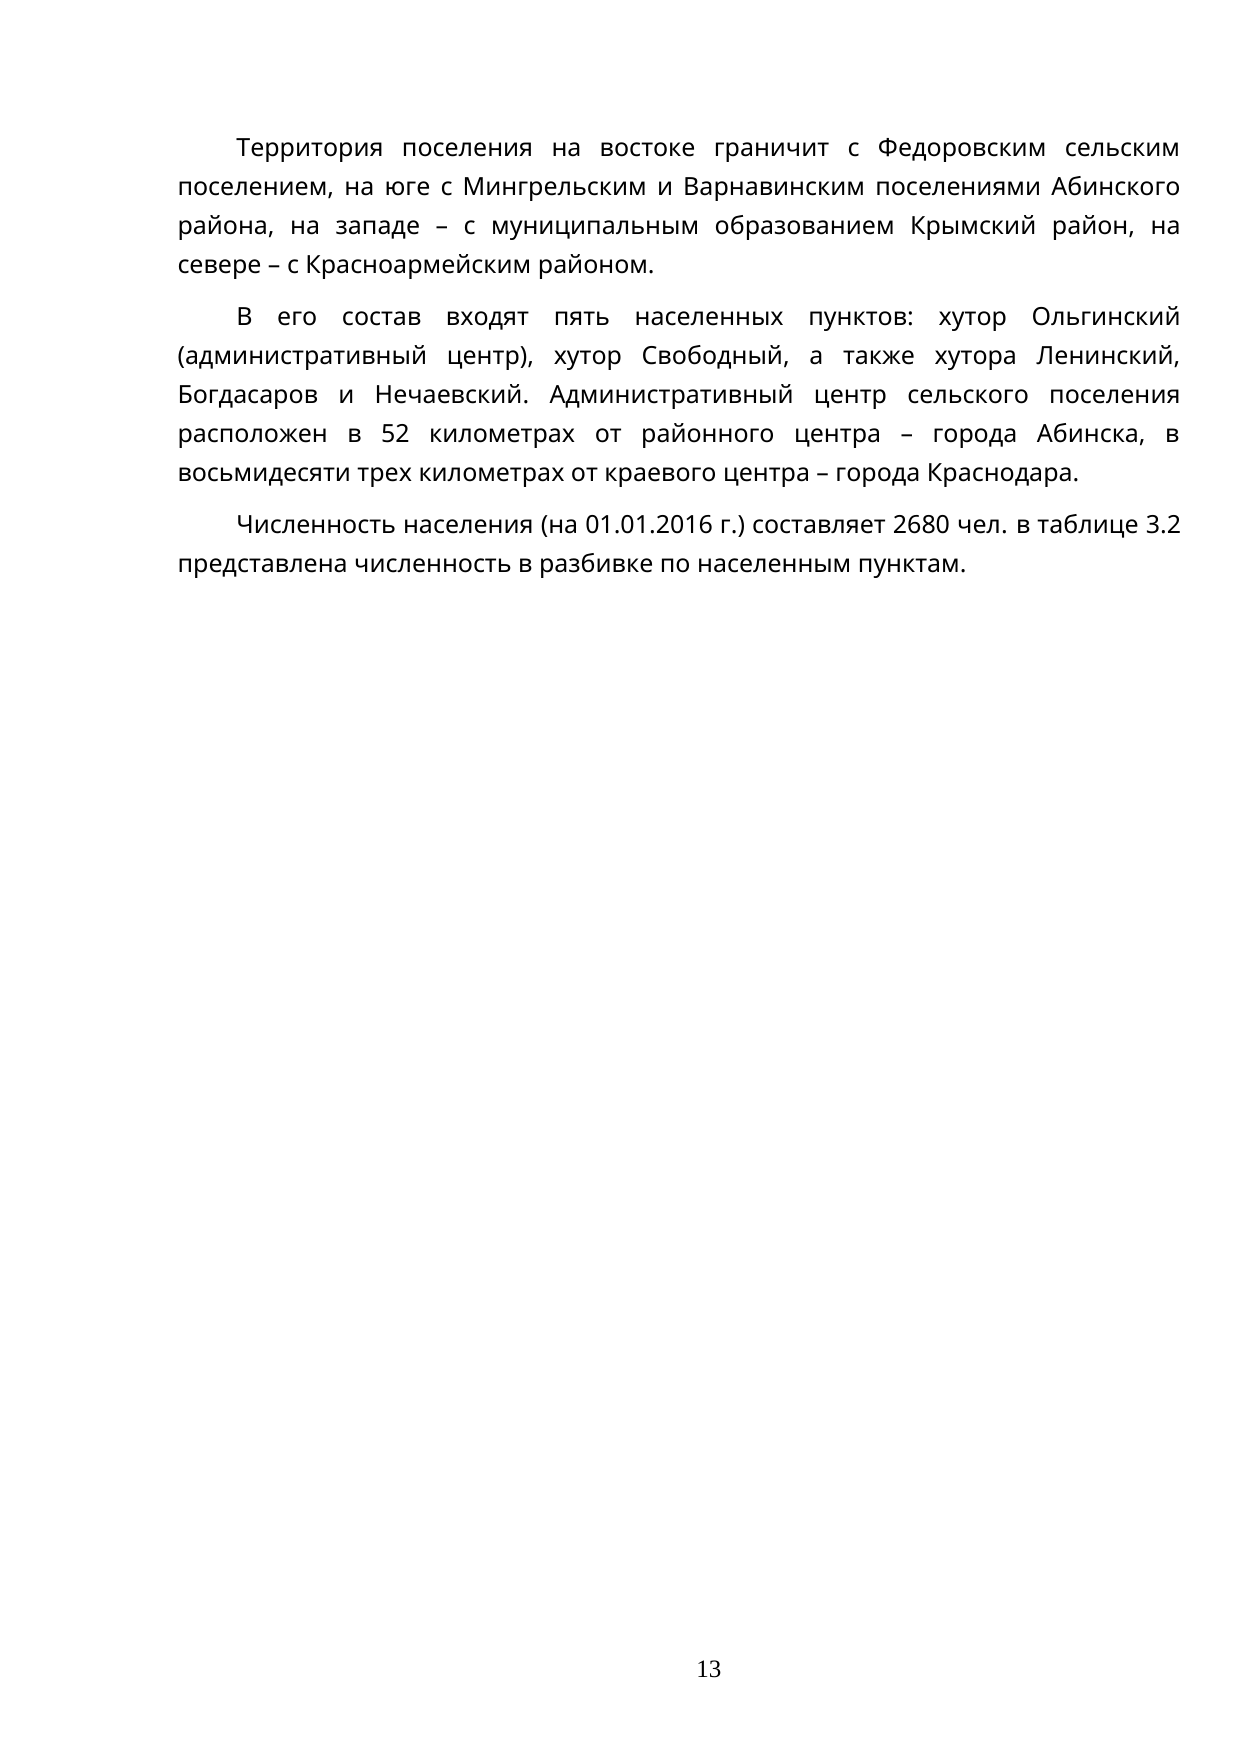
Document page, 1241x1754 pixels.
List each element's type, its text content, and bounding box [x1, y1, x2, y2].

text Численность населения (на 01.01.2016 г.) составляет 2680 чел. в таблице 3.2 представлена численность в разбивке по населенным пунктам. [177, 507, 1181, 580]
text В его состав входят пять населенных пунктов: хутор Ольгинский (административный центр), хутор Свободный, а также хутора Ленинский, Богдасаров и Нечаевский. Административный центр сельского поселения расположен в 52 километрах от районного центра – города Абинска, в восьмидесяти трех километрах от краевого центра – города Краснодара. [177, 298, 1181, 489]
text Территория поселения на востоке граничит с Федоровским сельским поселением, на юге с Мингрельским и Варнавинским поселениями Абинского района, на западе – с муниципальным образованием Крымский район, на севере – с Красноармейским районом. [177, 129, 1181, 281]
